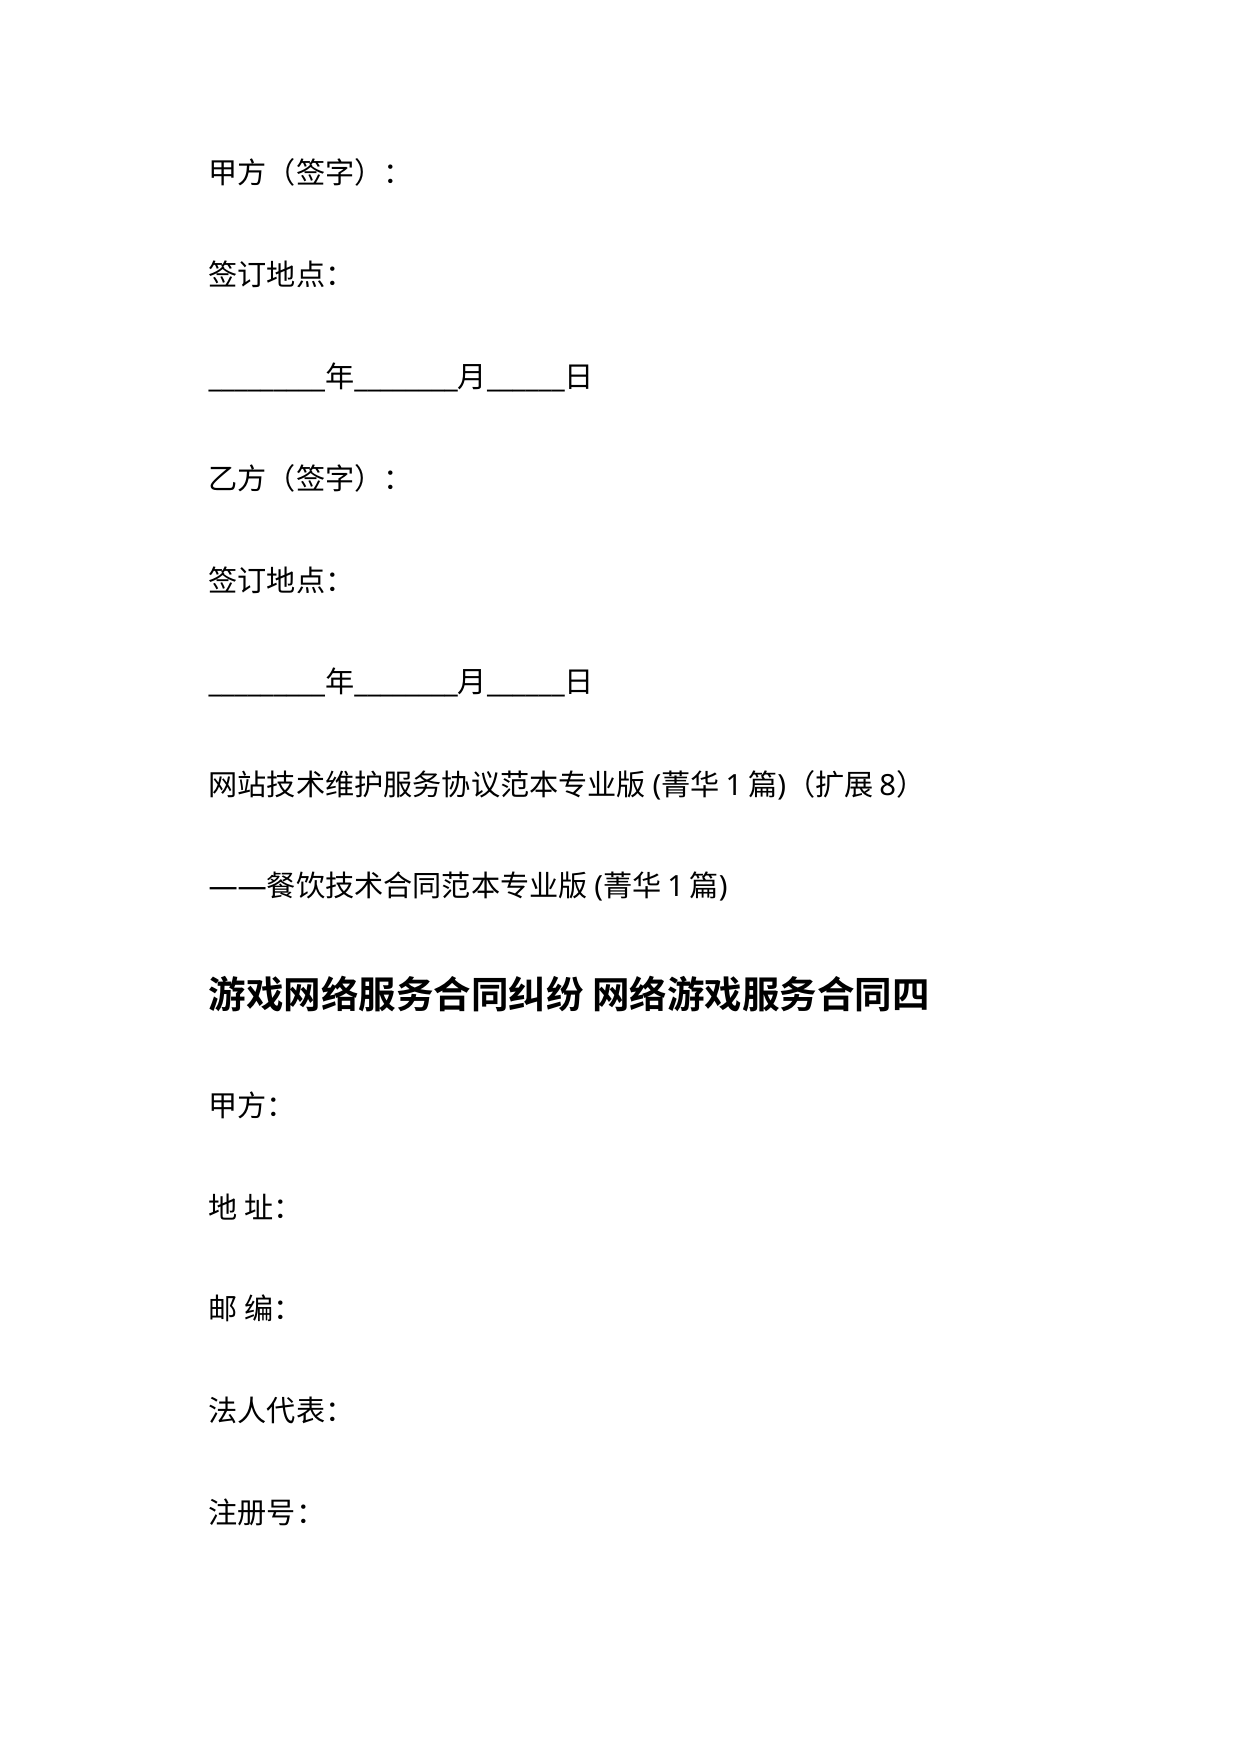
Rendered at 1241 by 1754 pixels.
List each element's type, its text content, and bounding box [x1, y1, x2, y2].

text 注册号： [150, 1489, 1090, 1532]
text 乙方（签字）： [150, 456, 1090, 498]
text 签订地点： [150, 557, 1090, 599]
text _________年________月______日 [150, 353, 1090, 396]
text 甲方： [150, 1082, 1090, 1125]
text 法人代表： [150, 1388, 1090, 1430]
text 甲方（签字）： [150, 150, 1090, 192]
text 签订地点： [150, 252, 1090, 294]
text ——餐饮技术合同范本专业版 (菁华1篇) [150, 863, 1090, 905]
text _________年________月______日 [150, 659, 1090, 701]
text 地 址： [150, 1184, 1090, 1226]
text 邮 编： [150, 1286, 1090, 1328]
text 游戏网络服务合同纠纷 网络游戏服务合同四 [150, 965, 1090, 1019]
text 网站技术维护服务协议范本专业版 (菁华1篇)（扩展8） [150, 761, 1090, 803]
